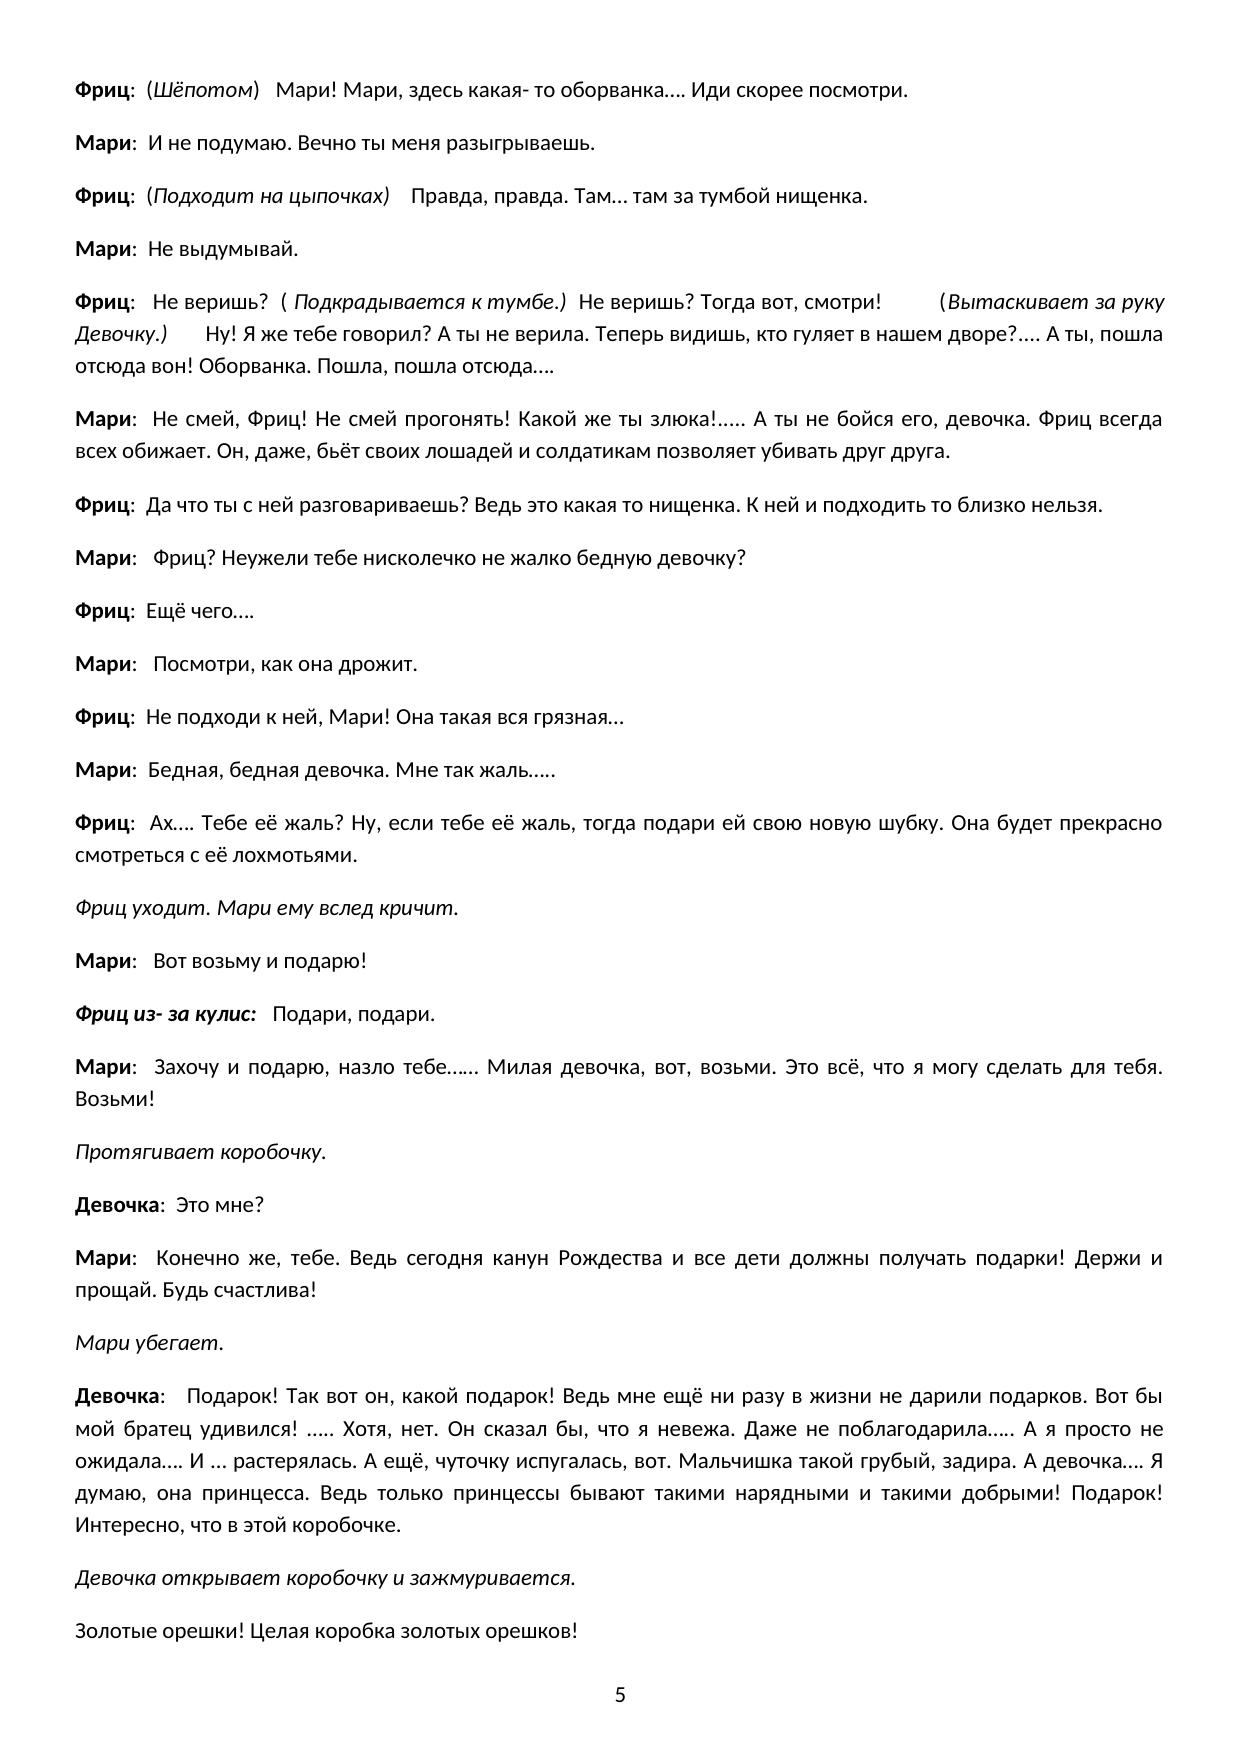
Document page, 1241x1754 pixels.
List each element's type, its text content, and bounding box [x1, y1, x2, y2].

text Мари: Бедная, бедная девочка. Мне так жаль….. [75, 755, 1165, 783]
text Фриц: Ещё чего…. [75, 596, 1165, 624]
text Мари: Фриц? Неужели тебе нисколечко не жалко бедную девочку? [75, 543, 1165, 571]
text Девочка открывает коробочку и зажмуривается. [75, 1563, 1165, 1591]
text Девочка: Подарок! Так вот он, какой подарок! Ведь мне ещё ни разу в жизни не дарили подарков. Вот бы мой братец удивился! ….. Хотя, нет. Он сказал бы, что я невежа. Даже не поблагодарила….. А я просто не ожидала…. И … растерялась. А ещё, чуточку испугалась, вот. Мальчишка такой грубый, задира. А девочка…. Я думаю, она принцесса. Ведь только принцессы бывают такими нарядными и такими добрыми! Подарок! Интересно, что в этой коробочке. [75, 1382, 1165, 1538]
text Мари: Конечно же, тебе. Ведь сегодня канун Рождества и все дети должны получать подарки! Держи и прощай. Будь счастлива! [75, 1243, 1165, 1303]
text Фриц: Ах…. Тебе её жаль? Ну, если тебе её жаль, тогда подари ей свою новую шубку. Она будет прекрасно смотреться с её лохмотьями. [75, 808, 1165, 868]
text Мари: Вот возьму и подарю! [75, 946, 1165, 974]
text Фриц: (Подходит на цыпочках) Правда, правда. Там… там за тумбой нищенка. [75, 181, 1165, 209]
text Фриц: Не подходи к ней, Мари! Она такая вся грязная… [75, 702, 1165, 730]
text Мари убегает. [75, 1328, 1165, 1357]
text Фриц: Да что ты с ней разговариваешь? Ведь это какая то нищенка. К ней и подходить то близко нельзя. [75, 490, 1165, 518]
text Мари: Захочу и подарю, назло тебе…… Милая девочка, вот, возьми. Это всё, что я могу сделать для тебя. Возьми! [75, 1052, 1165, 1112]
text Мари: И не подумаю. Вечно ты меня разыгрываешь. [75, 128, 1165, 156]
text Фриц уходит. Мари ему вслед кричит. [75, 893, 1165, 921]
text Протягивает коробочку. [75, 1137, 1165, 1165]
text Мари: Не смей, Фриц! Не смей прогонять! Какой же ты злюка!..... А ты не бойся его, девочка. Фриц всегда всех обижает. Он, даже, бьёт своих лошадей и солдатикам позволяет убивать друг друга. [75, 404, 1165, 465]
text Мари: Не выдумывай. [75, 234, 1165, 262]
text Фриц из- за кулис: Подари, подари. [75, 999, 1165, 1027]
text Девочка: Это мне? [75, 1190, 1165, 1218]
text Фриц: Не веришь? ( Подкрадывается к тумбе.) Не веришь? Тогда вот, смотри! (Вытаскивает за руку Девочку.) Ну! Я же тебе говорил? А ты не верила. Теперь видишь, кто гуляет в нашем дворе?.... А ты, пошла отсюда вон! Оборванка. Пошла, пошла отсюда…. [75, 287, 1165, 379]
text Фриц: (Шёпотом) Мари! Мари, здесь какая- то оборванка…. Иди скорее посмотри. [75, 75, 1165, 103]
text Золотые орешки! Целая коробка золотых орешков! [75, 1616, 1165, 1644]
text Мари: Посмотри, как она дрожит. [75, 649, 1165, 677]
